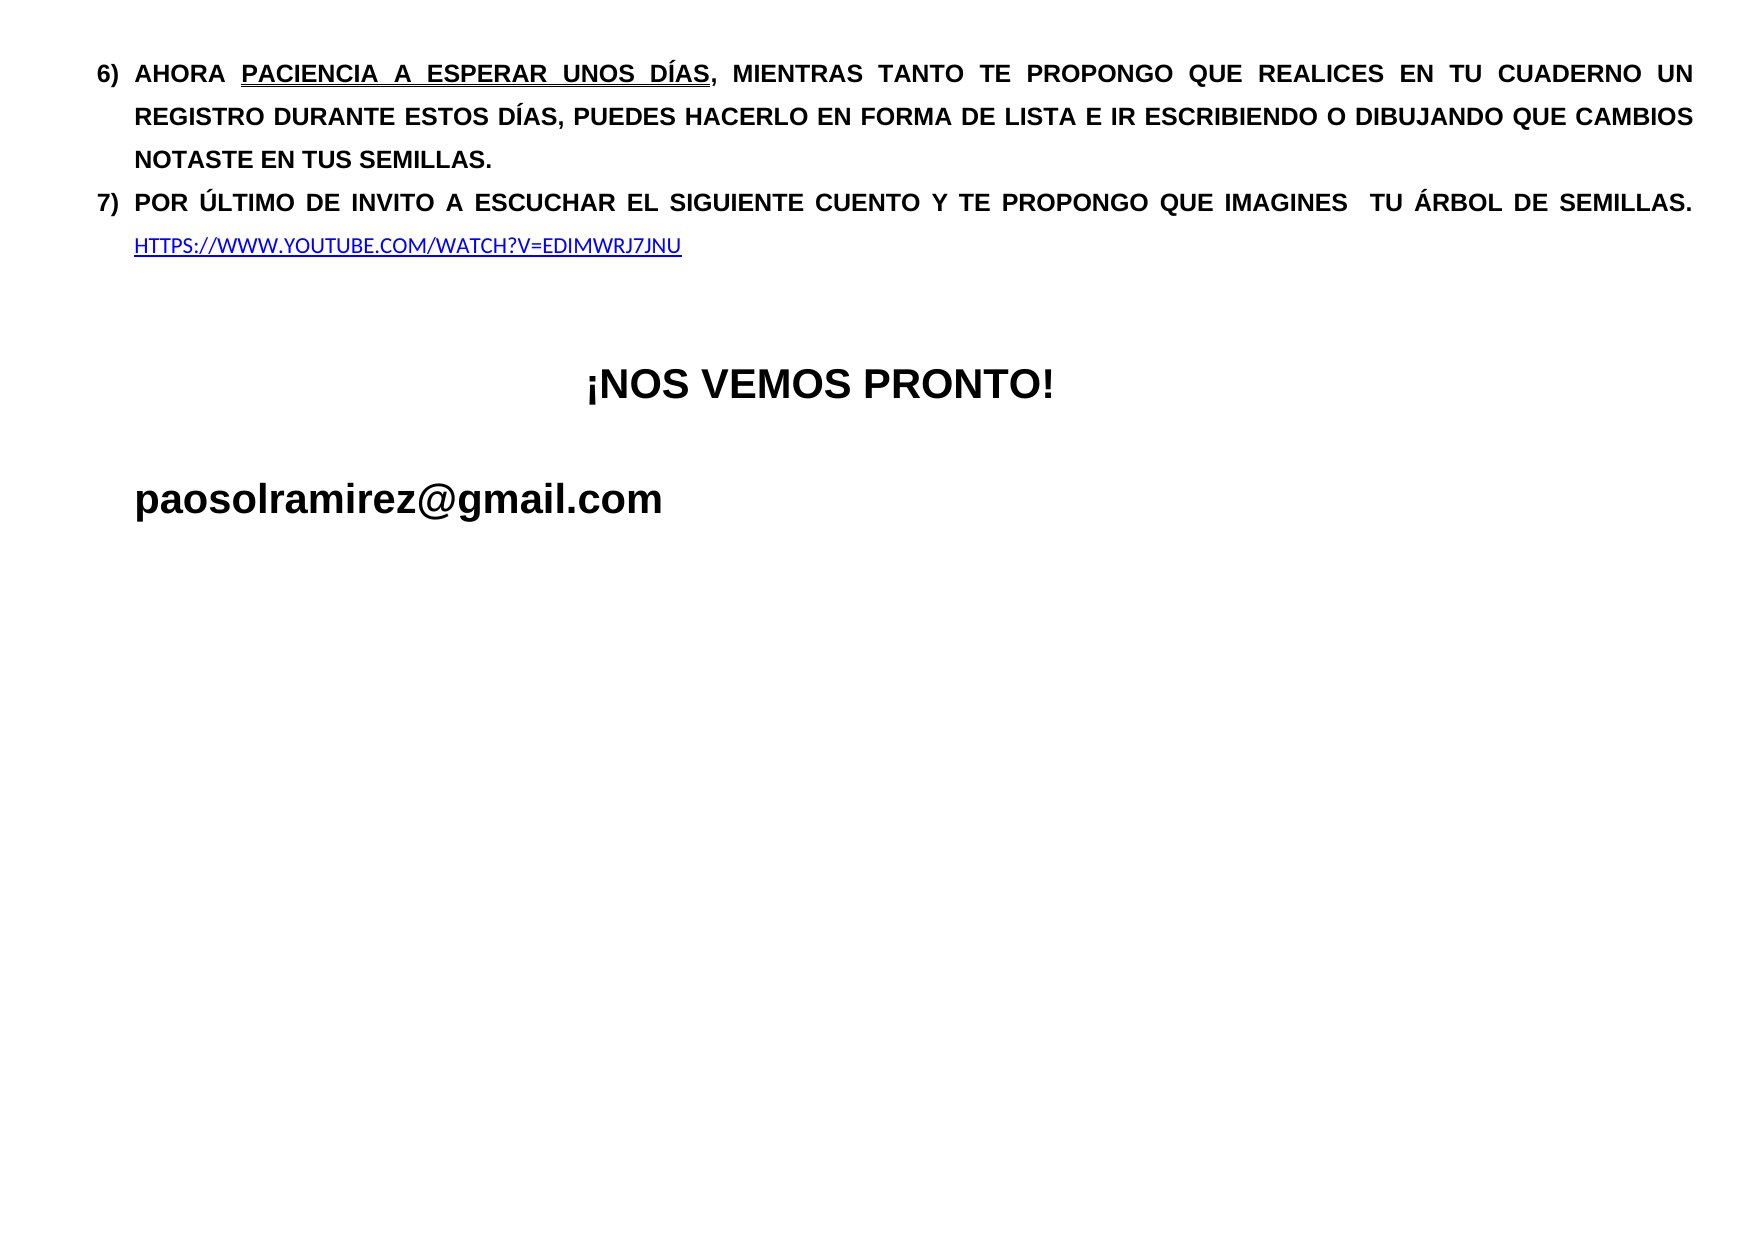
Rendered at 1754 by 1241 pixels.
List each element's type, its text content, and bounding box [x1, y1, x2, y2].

list AHORA PACIENCIA A ESPERAR UNOS DÍAS, MIENTRAS TANTO TE PROPONGO QUE REALICES EN TU CUADERNO UN REGISTRO DURANTE ESTOS DÍAS, PUEDES HACERLO EN FORMA DE LISTA E IR ESCRIBIENDO O DIBUJANDO QUE CAMBIOS NOTASTE EN TUS SEMILLAS. [97, 59, 1695, 174]
list POR ÚLTIMO DE INVITO A ESCUCHAR EL SIGUIENTE CUENTO Y TE PROPONGO QUE IMAGINES TU ÁRBOL DE SEMILLAS. HTTPS://WWW.YOUTUBE.COM/WATCH?V=EDIMWRJ7JNU [97, 188, 1695, 259]
list paosolramirez@gmail.com [134, 474, 1695, 522]
list ¡NOS VEMOS PRONTO! [134, 359, 1695, 407]
